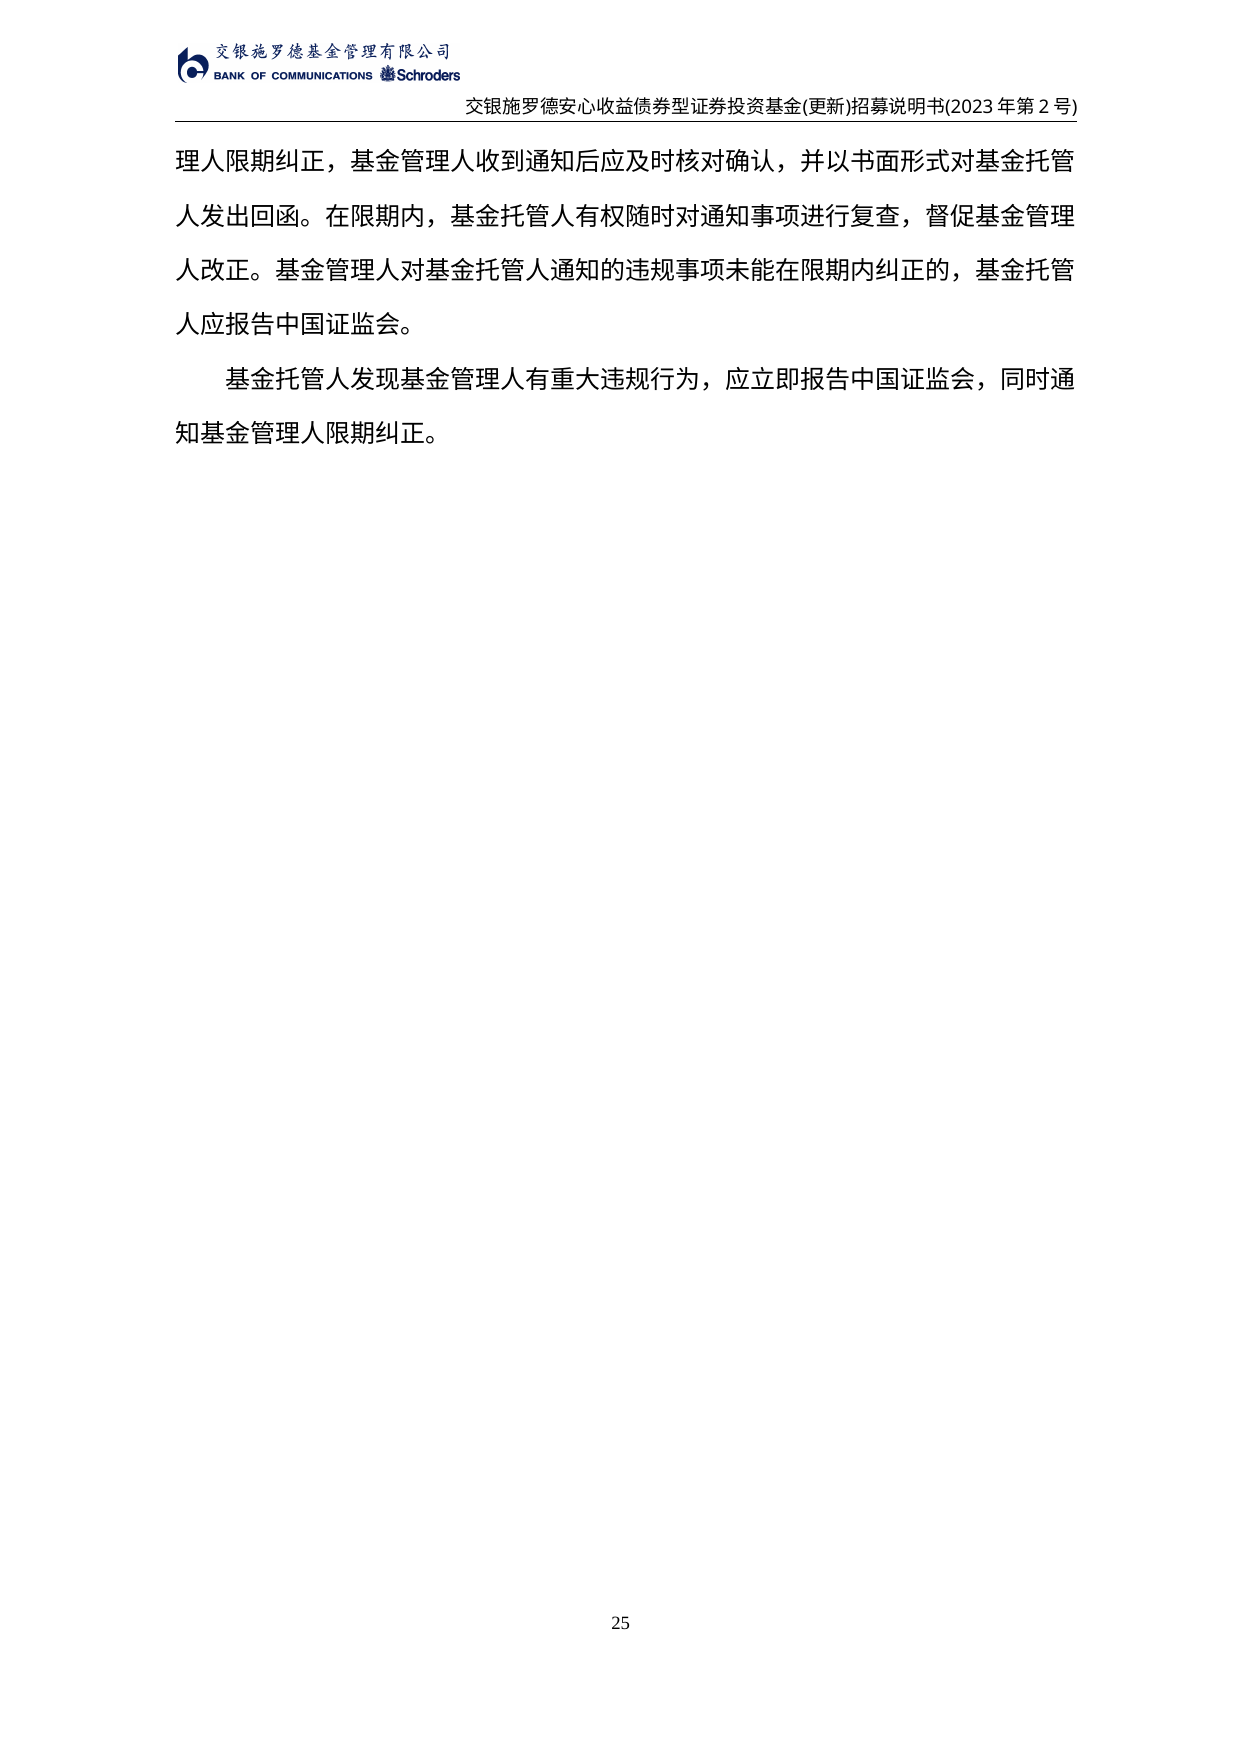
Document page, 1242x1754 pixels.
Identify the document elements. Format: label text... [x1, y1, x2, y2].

picture [178, 43, 460, 83]
text 基金托管人发现基金管理人有重大违规行为，应立即报告中国证监会，同时通知基金管理人限期纠正。 [175, 359, 1077, 450]
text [175, 142, 1077, 341]
